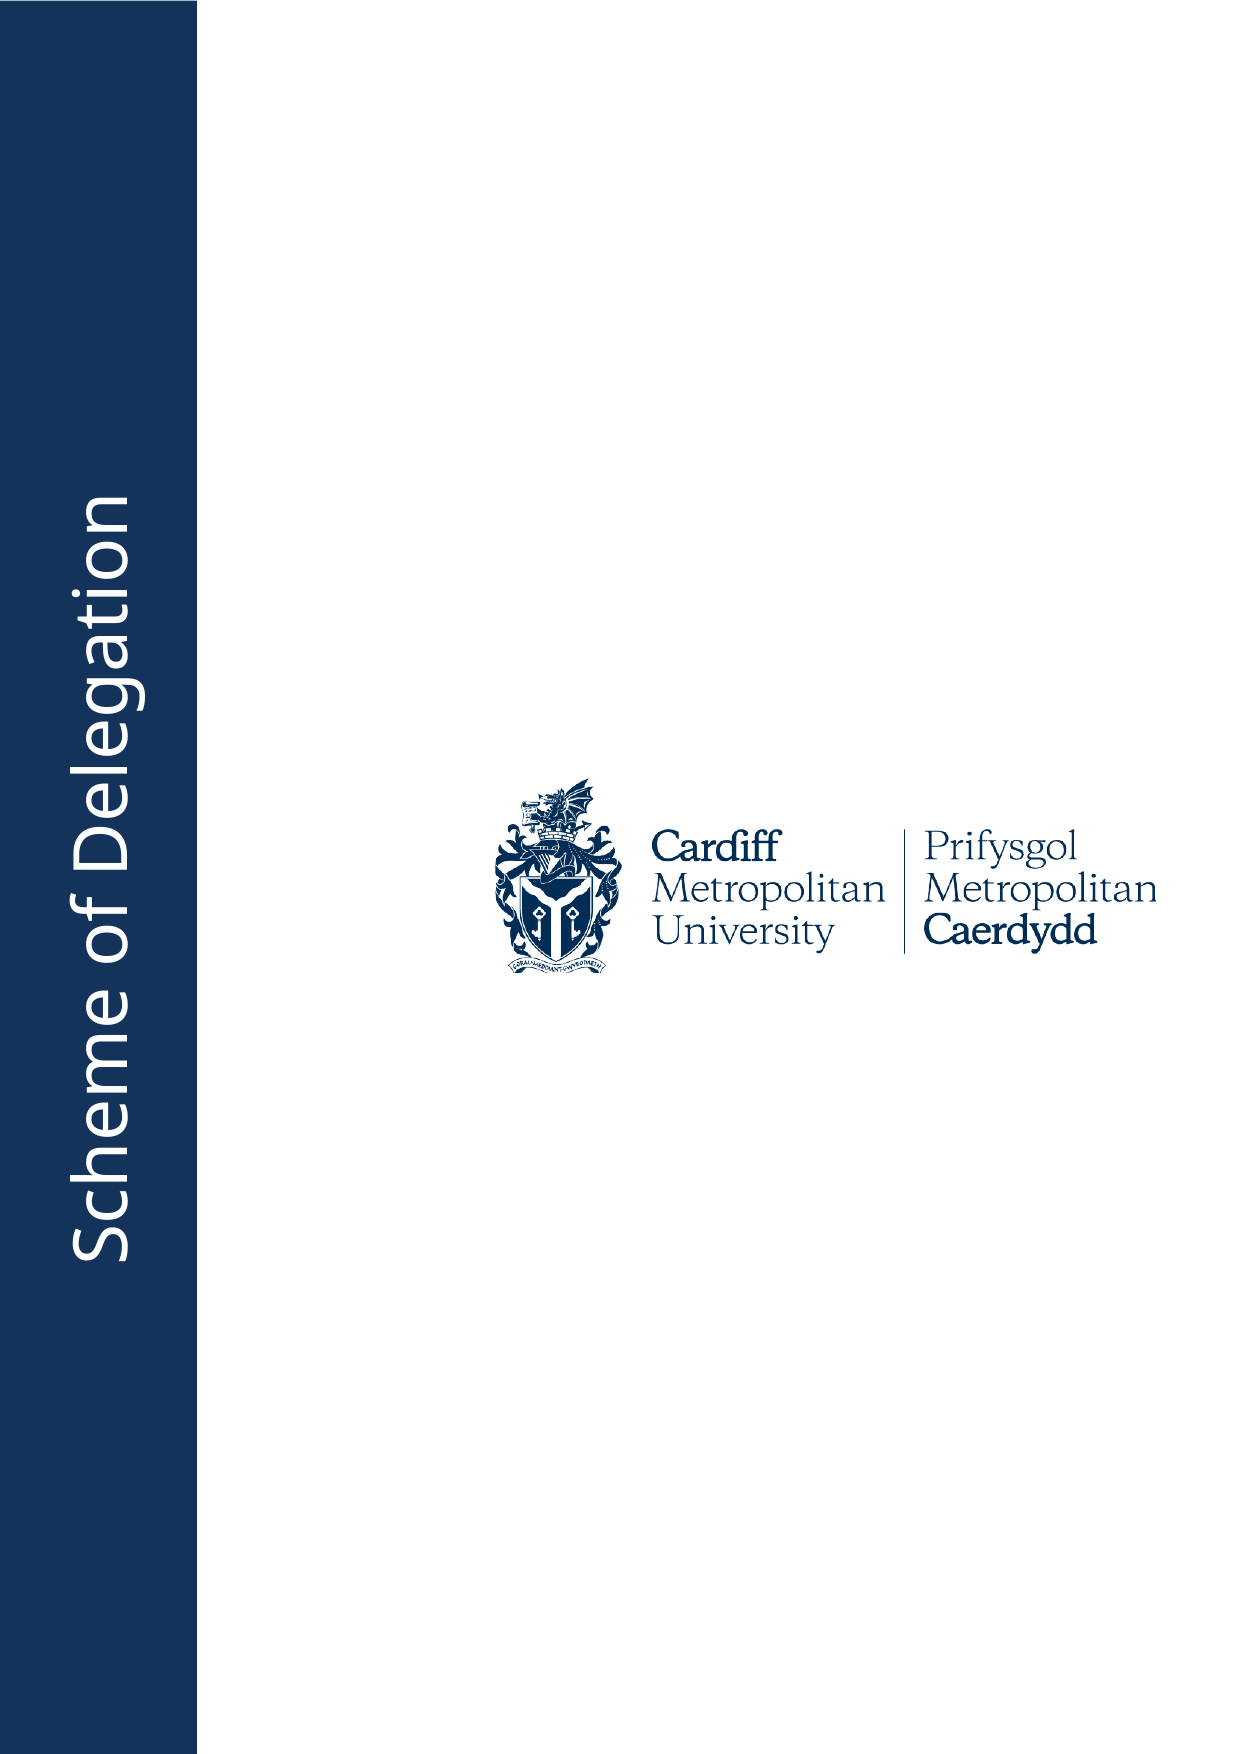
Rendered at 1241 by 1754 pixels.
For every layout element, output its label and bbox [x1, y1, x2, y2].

picture [493, 778, 1156, 972]
